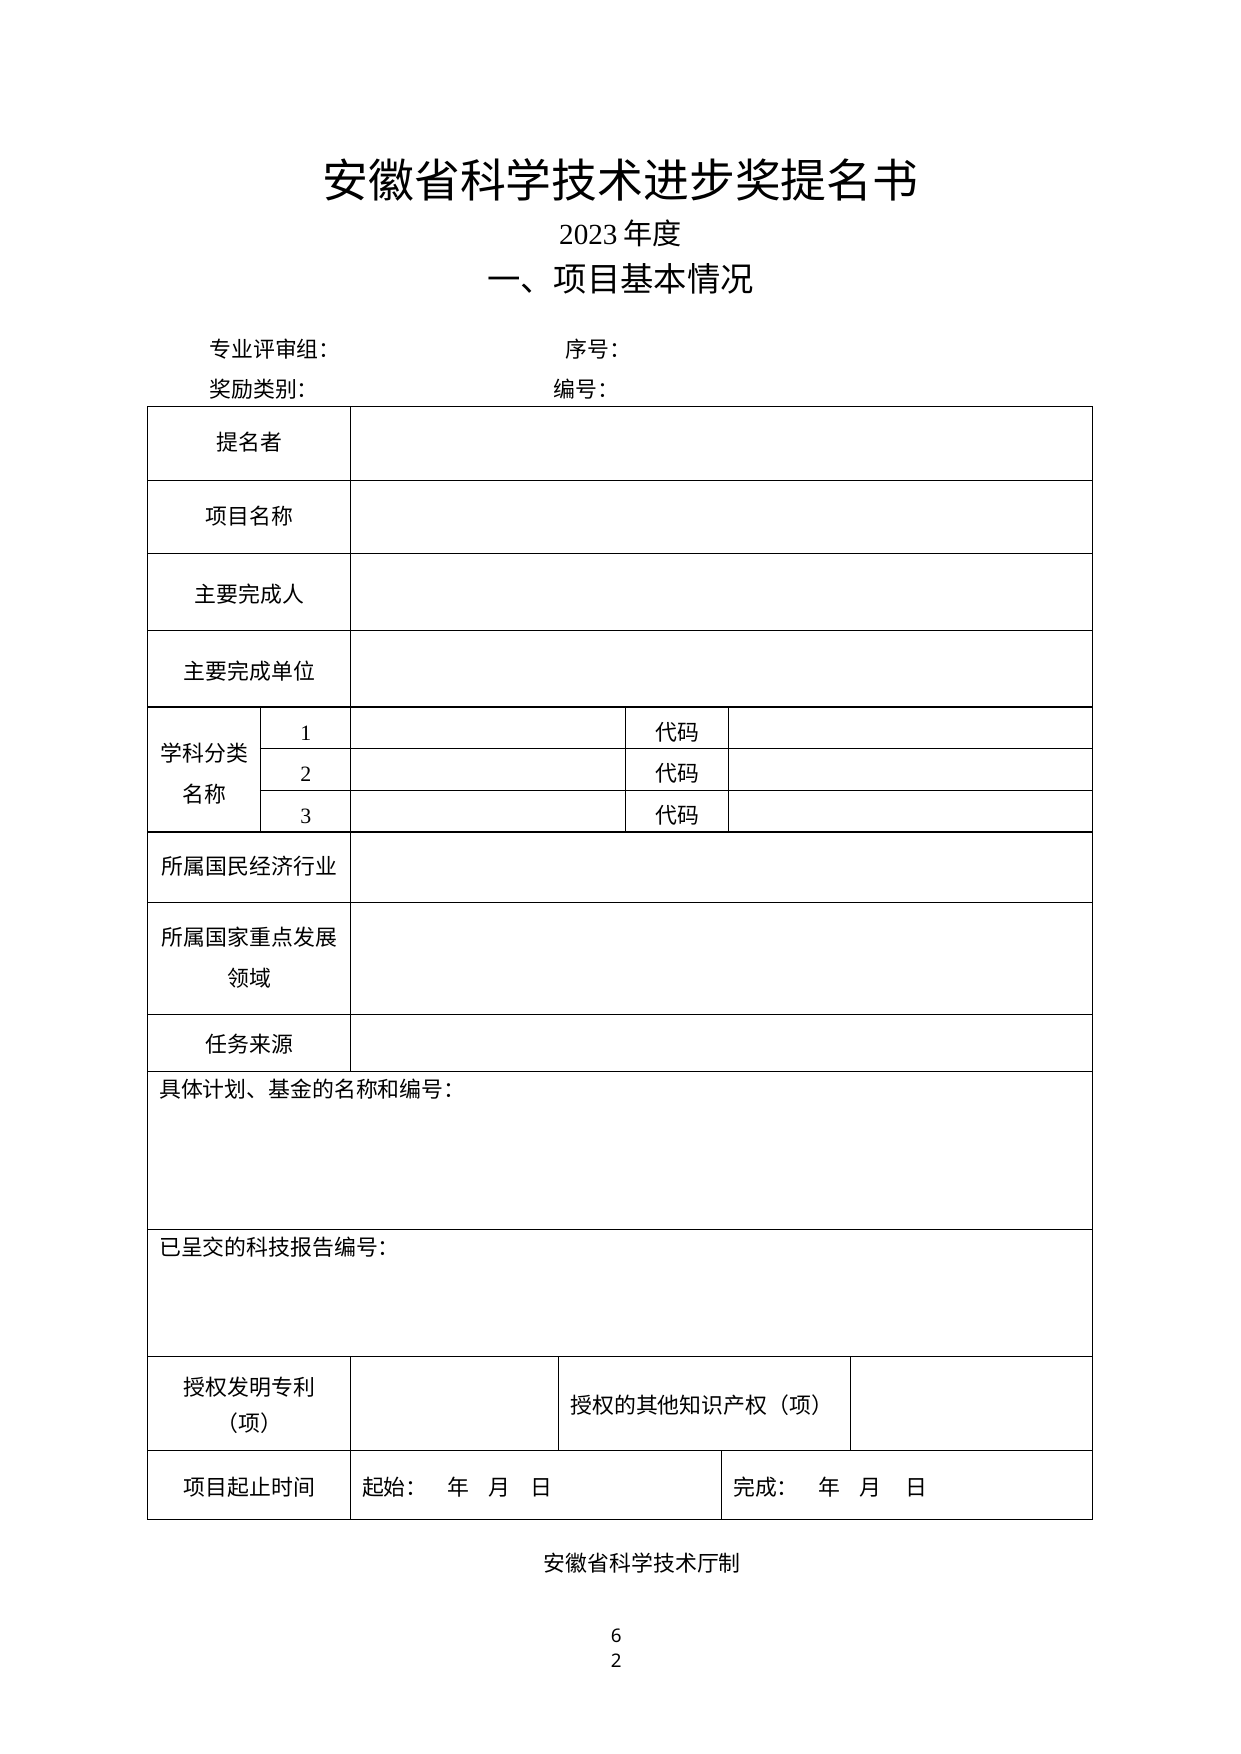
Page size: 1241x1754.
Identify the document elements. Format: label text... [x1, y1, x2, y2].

table_cell [851, 1357, 1092, 1450]
table_cell [351, 708, 625, 748]
table_cell 学科分类名称 [148, 708, 260, 831]
table_cell 主要完成单位 [148, 631, 350, 706]
table_cell 项目名称 [148, 481, 350, 553]
text 奖励类别： 编号： [165, 365, 1075, 406]
table_cell [351, 749, 625, 790]
table_cell 3 [261, 791, 350, 831]
table_cell 授权的其他知识产权（项） [559, 1357, 850, 1450]
table_cell [351, 631, 1092, 706]
table_header 提名者 [148, 407, 350, 479]
table_cell 具体计划、基金的名称和编号： [148, 1072, 1092, 1229]
table_cell 代码 [626, 749, 728, 790]
text 2023年度 [165, 210, 1075, 252]
table_cell 起始： 年 月 日 [351, 1451, 721, 1519]
table_cell [351, 1357, 558, 1450]
table_cell [351, 833, 1092, 902]
text 专业评审组： 序号： [165, 325, 1075, 365]
table_cell 所属国民经济行业 [148, 833, 350, 902]
table_cell 代码 [626, 708, 728, 748]
table_header [351, 407, 1092, 479]
table_cell [351, 481, 1092, 553]
table_cell [351, 554, 1092, 630]
table_cell [351, 903, 1092, 1013]
list 项目基本情况 [165, 252, 1075, 301]
table_cell [351, 1015, 1092, 1071]
table_cell 项目起止时间 [148, 1451, 350, 1519]
table_cell [729, 791, 1092, 831]
table_cell 所属国家重点发展领域 [148, 903, 350, 1013]
table_cell 完成： 年 月 日 [722, 1451, 1092, 1519]
table_cell [351, 791, 625, 831]
table_cell 主要完成人 [148, 554, 350, 630]
table_cell [729, 708, 1092, 748]
table_cell 已呈交的科技报告编号： [148, 1230, 1092, 1356]
text 安徽省科学技术厅制 [165, 1546, 1075, 1577]
subtitle 安徽省科学技术进步奖提名书 [165, 148, 1075, 210]
table_cell 2 [261, 749, 350, 790]
table_cell 代码 [626, 791, 728, 831]
table_cell [729, 749, 1092, 790]
table_cell 授权发明专利（项） [148, 1357, 350, 1450]
table_cell 任务来源 [148, 1015, 350, 1071]
table_cell 1 [261, 708, 350, 748]
